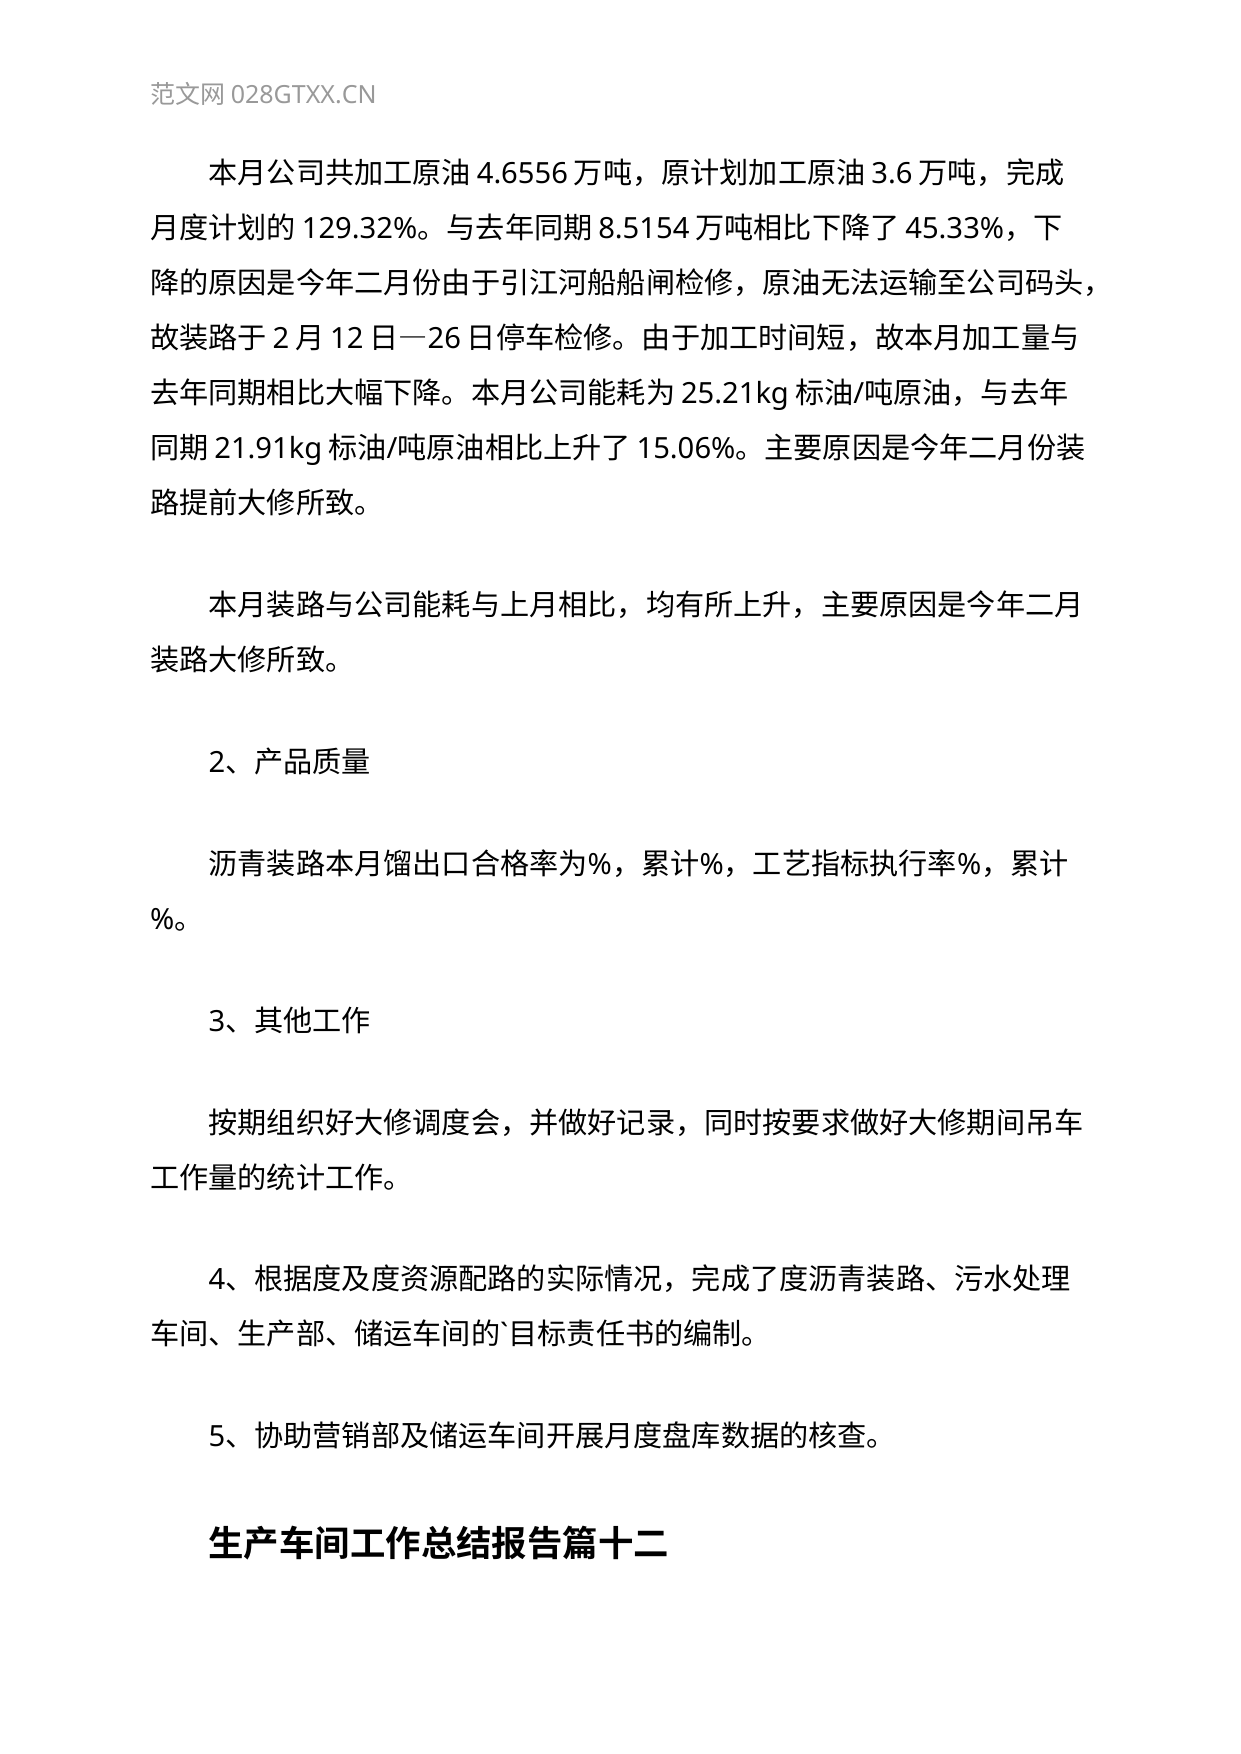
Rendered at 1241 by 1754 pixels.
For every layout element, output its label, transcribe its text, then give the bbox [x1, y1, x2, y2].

text 2、产品质量 [150, 738, 1090, 781]
text 本月公司共加工原油4.6556万吨，原计划加工原油3.6万吨，完成月度计划的129.32%。与去年同期8.5154万吨相比下降了45.33%，下降的原因是今年二月份由于引江河船船闸检修，原油无法运输至公司码头，故装路于2月12日—26日停车检修。由于加工时间短，故本月加工量与去年同期相比大幅下降。本月公司能耗为25.21kg标油/吨原油，与去年同期21.91kg标油/吨原油相比上升了15.06%。主要原因是今年二月份装路提前大修所致。 [150, 150, 1090, 522]
text 5、协助营销部及储运车间开展月度盘库数据的核查。 [150, 1413, 1090, 1455]
text 生产车间工作总结报告篇十二 [150, 1515, 1090, 1566]
text 本月装路与公司能耗与上月相比，均有所上升，主要原因是今年二月装路大修所致。 [150, 582, 1090, 679]
text 按期组织好大修调度会，并做好记录，同时按要求做好大修期间吊车工作量的统计工作。 [150, 1099, 1090, 1196]
text 3、其他工作 [150, 997, 1090, 1040]
text 4、根据度及度资源配路的实际情况，完成了度沥青装路、污水处理车间、生产部、储运车间的`目标责任书的编制。 [150, 1256, 1090, 1353]
text 沥青装路本月馏出口合格率为%，累计%，工艺指标执行率%，累计%。 [150, 840, 1090, 938]
